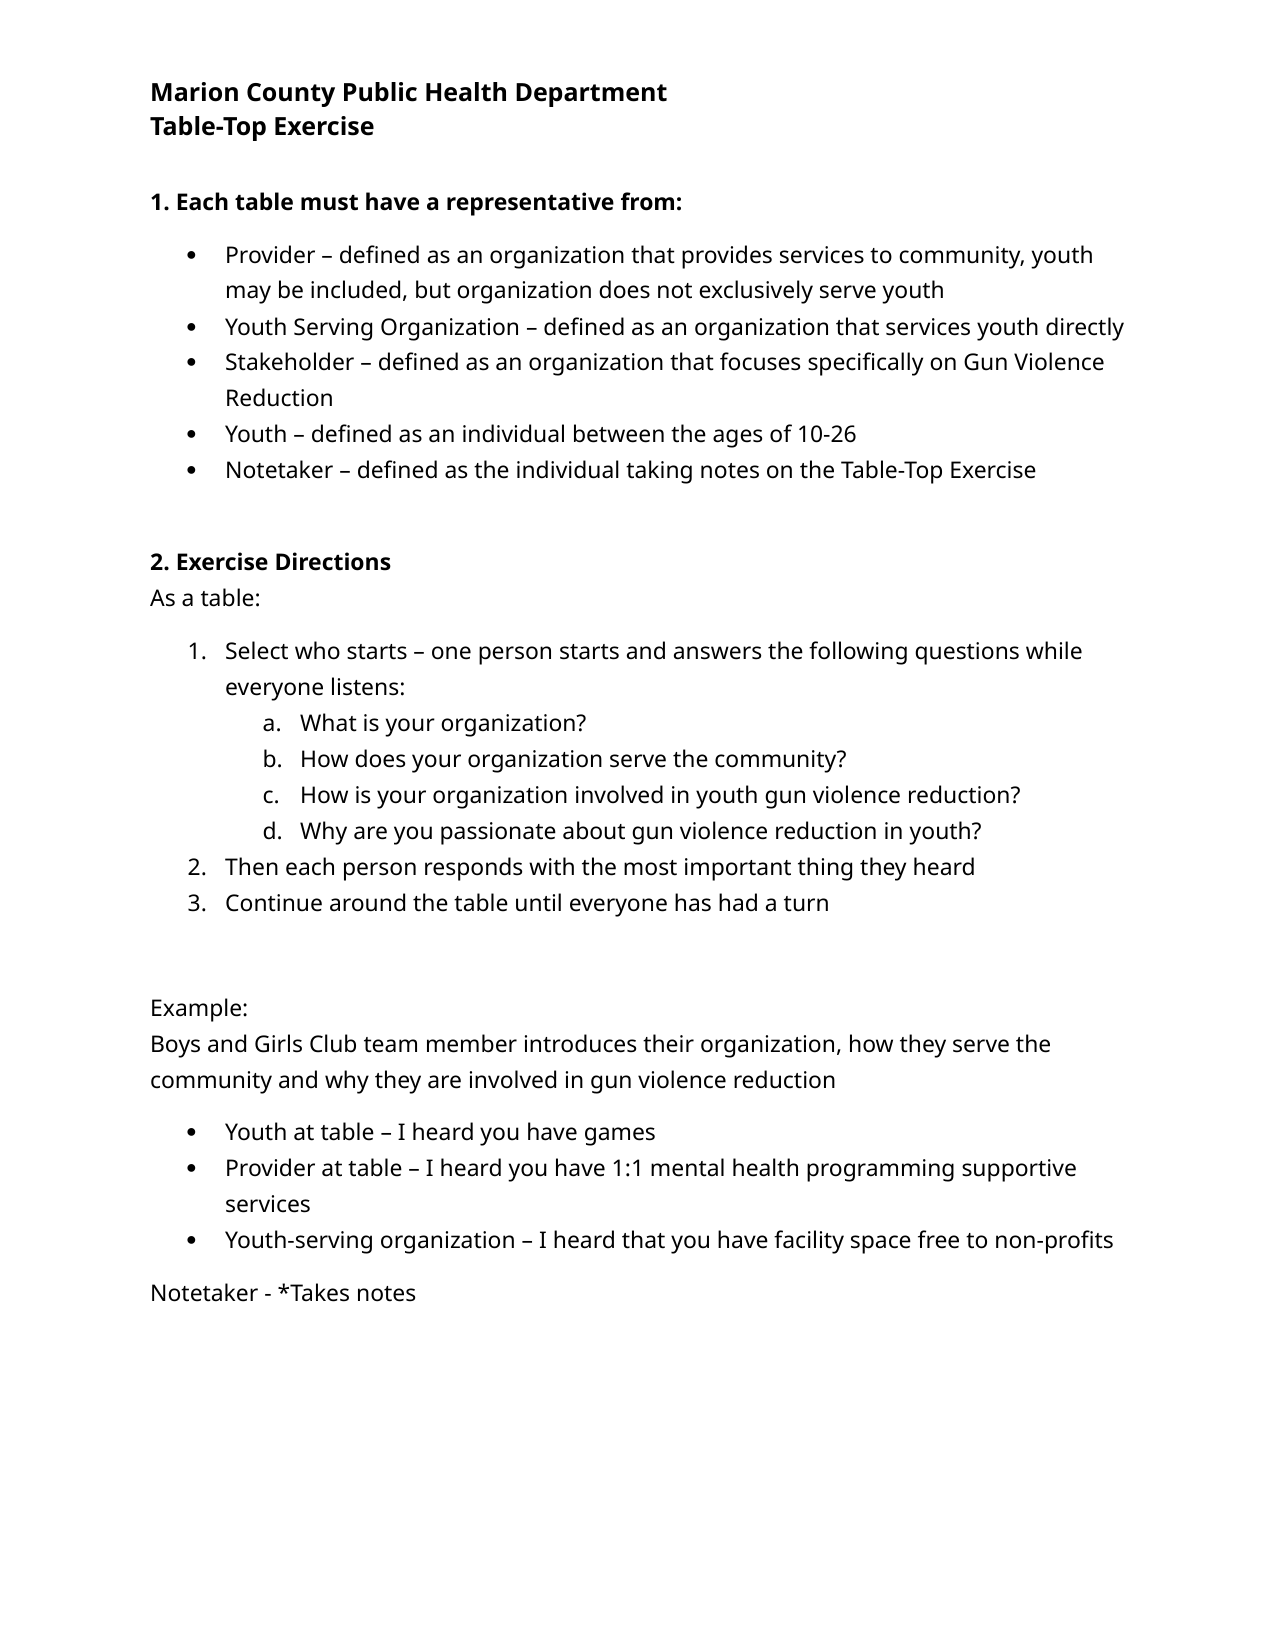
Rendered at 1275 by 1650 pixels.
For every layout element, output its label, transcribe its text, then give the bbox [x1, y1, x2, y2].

text 2. Exercise Directions As a table: [150, 546, 1125, 613]
list How does your organization serve the community? [262, 743, 1125, 774]
list Why are you passionate about gun violence reduction in youth? [262, 814, 1125, 846]
list Youth-serving organization – I heard that you have facility space free to non-profits [187, 1224, 1125, 1255]
text Example: Boys and Girls Club team member introduces their organization, how they serve the community and why they are involved in gun violence reduction [150, 992, 1125, 1095]
list Provider – defined as an organization that provides services to community, youth may be included, but organization does not exclusively serve youth [187, 238, 1125, 306]
list Youth Serving Organization – defined as an organization that services youth directly [187, 310, 1125, 342]
list What is your organization? [262, 707, 1125, 738]
list Youth at table – I heard you have games [187, 1116, 1125, 1147]
list Notetaker – defined as the individual taking notes on the Table-Top Exercise [187, 454, 1125, 524]
list Youth – defined as an individual between the ages of 10-26 [187, 418, 1125, 449]
list Then each person responds with the most important thing they heard [187, 851, 1125, 882]
list Provider at table – I heard you have 1:1 mental health programming supportive services [187, 1152, 1125, 1219]
text 1. Each table must have a representative from: [150, 150, 1125, 217]
list How is your organization involved in youth gun violence reduction? [262, 779, 1125, 810]
text Notetaker - *Takes notes [150, 1277, 1125, 1308]
list Stakeholder – defined as an organization that focuses specifically on Gun Violence Reduction [187, 346, 1125, 413]
list Select who starts – one person starts and answers the following questions while everyone listens: [187, 635, 1125, 702]
list Continue around the table until everyone has had a turn [187, 886, 1125, 918]
